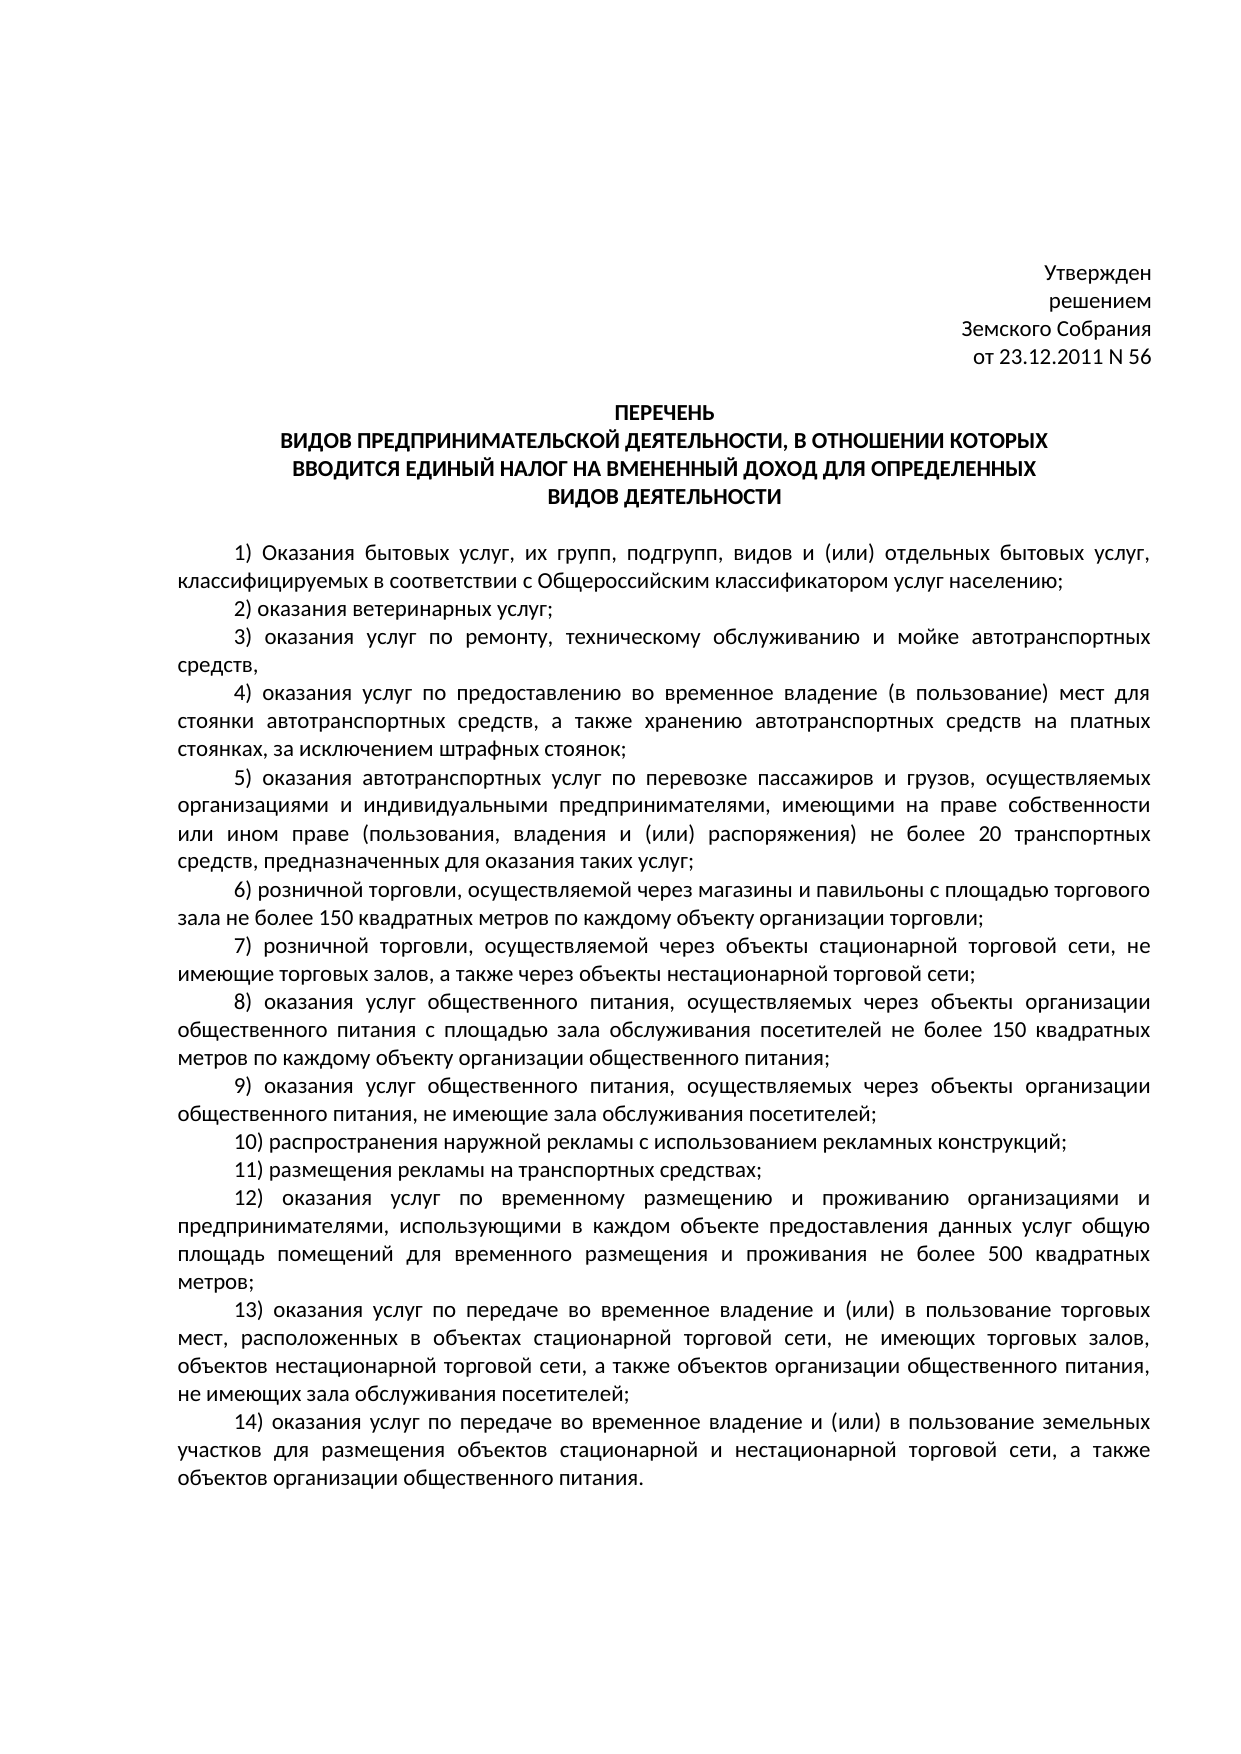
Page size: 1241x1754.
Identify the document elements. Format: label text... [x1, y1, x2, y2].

title ВВОДИТСЯ ЕДИНЫЙ НАЛОГ НА ВМЕНЕННЫЙ ДОХОД ДЛЯ ОПРЕДЕЛЕННЫХ [177, 454, 1152, 482]
text 6) розничной торговли, осуществляемой через магазины и павильоны с площадью торгового зала не более 150 квадратных метров по каждому объекту организации торговли; [177, 875, 1152, 931]
text от 23.12.2011 N 56 [177, 342, 1152, 370]
title ВИДОВ ДЕЯТЕЛЬНОСТИ [177, 482, 1152, 510]
text 9) оказания услуг общественного питания, осуществляемых через объекты организации общественного питания, не имеющие зала обслуживания посетителей; [177, 1071, 1152, 1127]
text 14) оказания услуг по передаче во временное владение и (или) в пользование земельных участков для размещения объектов стационарной и нестационарной торговой сети, а также объектов организации общественного питания. [177, 1407, 1152, 1491]
text Утвержден [177, 258, 1152, 286]
text 12) оказания услуг по временному размещению и проживанию организациями и предпринимателями, использующими в каждом объекте предоставления данных услуг общую площадь помещений для временного размещения и проживания не более 500 квадратных метров; [177, 1183, 1152, 1295]
text 3) оказания услуг по ремонту, техническому обслуживанию и мойке автотранспортных средств, [177, 622, 1152, 678]
title ПЕРЕЧЕНЬ [177, 398, 1152, 426]
text 1) Оказания бытовых услуг, их групп, подгрупп, видов и (или) отдельных бытовых услуг, классифицируемых в соответствии с Общероссийским классификатором услуг населению; [177, 538, 1152, 594]
title ВИДОВ ПРЕДПРИНИМАТЕЛЬСКОЙ ДЕЯТЕЛЬНОСТИ, В ОТНОШЕНИИ КОТОРЫХ [177, 426, 1152, 454]
text решением [177, 286, 1152, 314]
text 7) розничной торговли, осуществляемой через объекты стационарной торговой сети, не имеющие торговых залов, а также через объекты нестационарной торговой сети; [177, 931, 1152, 987]
text 2) оказания ветеринарных услуг; [177, 594, 1152, 622]
text Земского Собрания [177, 314, 1152, 342]
text 13) оказания услуг по передаче во временное владение и (или) в пользование торговых мест, расположенных в объектах стационарной торговой сети, не имеющих торговых залов, объектов нестационарной торговой сети, а также объектов организации общественного питания, не имеющих зала обслуживания посетителей; [177, 1295, 1152, 1407]
text 5) оказания автотранспортных услуг по перевозке пассажиров и грузов, осуществляемых организациями и индивидуальными предпринимателями, имеющими на праве собственности или ином праве (пользования, владения и (или) распоряжения) не более 20 транспортных средств, предназначенных для оказания таких услуг; [177, 763, 1152, 875]
text 4) оказания услуг по предоставлению во временное владение (в пользование) мест для стоянки автотранспортных средств, а также хранению автотранспортных средств на платных стоянках, за исключением штрафных стоянок; [177, 678, 1152, 763]
text 10) распространения наружной рекламы с использованием рекламных конструкций; [177, 1127, 1152, 1155]
text 11) размещения рекламы на транспортных средствах; [177, 1155, 1152, 1183]
text 8) оказания услуг общественного питания, осуществляемых через объекты организации общественного питания с площадью зала обслуживания посетителей не более 150 квадратных метров по каждому объекту организации общественного питания; [177, 987, 1152, 1071]
